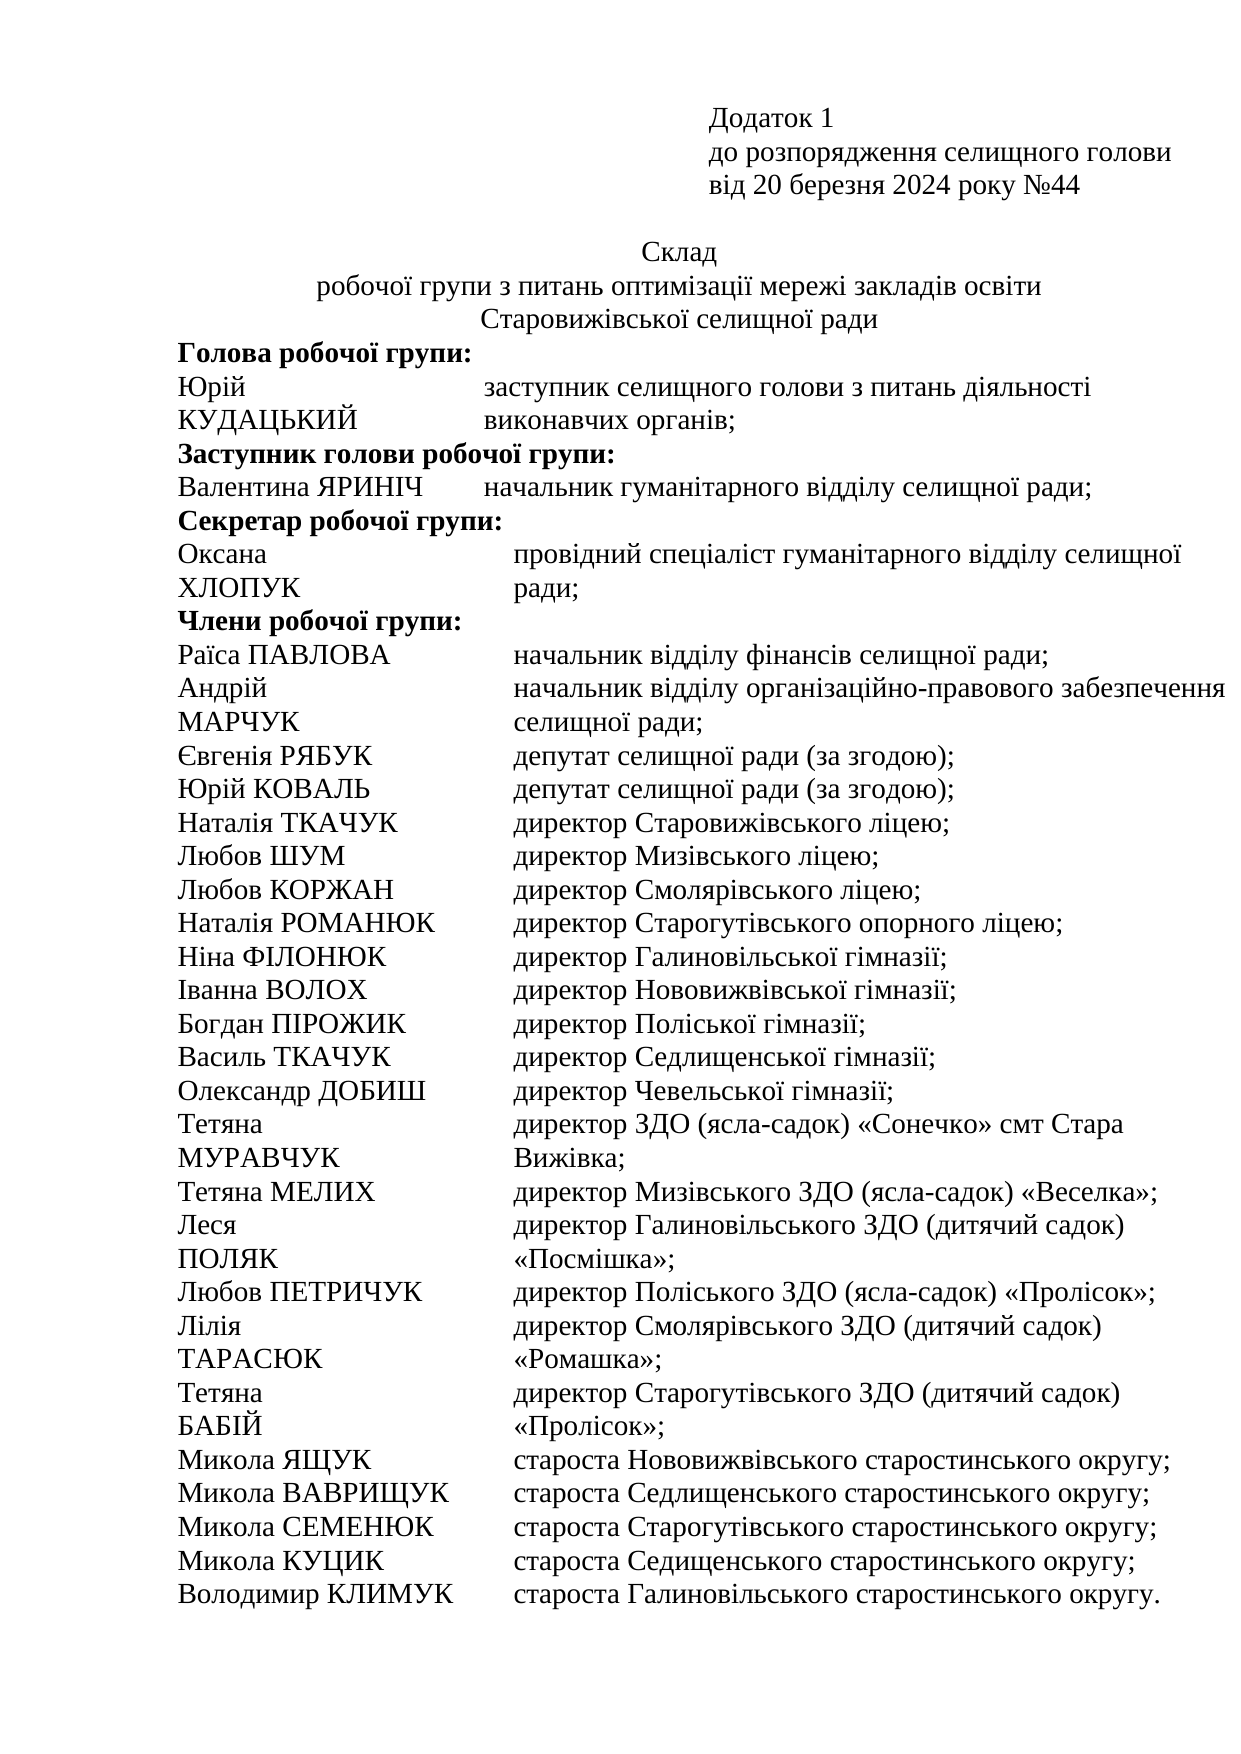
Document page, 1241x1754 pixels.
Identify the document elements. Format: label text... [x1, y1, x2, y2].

text Заступник голови робочої групи: [177, 436, 1181, 469]
table_header провідний спеціаліст гуманітарного відділу селищної ради; [502, 536, 1240, 637]
text Додаток 1 [709, 100, 1181, 134]
table_cell начальник відділу фінансів селищної ради; [502, 637, 1240, 671]
table_header Валентина ЯРИНІЧ [166, 469, 472, 503]
table_header заступник селищного голови з питань діяльності виконавчих органів; [473, 369, 1192, 436]
table_cell депутат селищної ради (за згодою); [502, 771, 1240, 805]
table_header начальник гуманітарного відділу селищної ради; [473, 469, 1192, 503]
table_cell начальник відділу організаційно-правового забезпечення селищної ради; [502, 671, 1240, 738]
table_cell депутат селищної ради (за згодою); [502, 738, 1240, 771]
table_cell Юрій КОВАЛЬ [166, 771, 502, 805]
text від 20 березня 2024 року №44 [709, 167, 1181, 201]
text робочої групи з питань оптимізації мережі закладів освіти [177, 268, 1181, 302]
table_cell Наталія ТКАЧУК [166, 805, 502, 838]
text Старовижівської селищної ради [177, 302, 1181, 335]
table_cell директор Мизівського ліцею; директор Смолярівського ліцею; директор Старогутівського опорного ліцею; директор Галиновільської гімназії; директор Нововижвівської гімназії; директор Поліської гімназії; директор Седлищенської гімназії; директор Чевельської гімназії; директор ЗДО (ясла-садок) «Сонечко» смт Стара Вижівка; директор Мизівського ЗДО (ясла-садок) «Веселка»; директор Галиновільського ЗДО (дитячий садок) «Посмішка»; директор Поліського ЗДО (ясла-садок) «Пролісок»; директор Смолярівського ЗДО (дитячий садок) «Ромашка»; директор Старогутівського ЗДО (дитячий садок) «Пролісок»; староста Нововижвівського старостинського округу; староста Седлищенського старостинського округу; староста Старогутівського старостинського округу; староста Седищенського старостинського округу; староста Галиновільського старостинського округу. [502, 838, 1240, 1643]
text Секретар робочої групи: [177, 503, 1181, 536]
table_cell Андрій МАРЧУК [166, 671, 502, 738]
text Склад [177, 234, 1181, 268]
table_cell директор Старовижівського ліцею; [502, 805, 1240, 838]
text Голова робочої групи: [177, 335, 1181, 369]
table_header Юрій КУДАЦЬКИЙ [166, 369, 472, 436]
table_cell Раїса ПАВЛОВА [166, 637, 502, 671]
table_cell Любов ШУМ Любов КОРЖАН Наталія РОМАНЮК Ніна ФІЛОНЮК Іванна ВОЛОХ Богдан ПІРОЖИК Василь ТКАЧУК Олександр ДОБИШ Тетяна МУРАВЧУК Тетяна МЕЛИХ Леся ПОЛЯК Любов ПЕТРИЧУК Лілія ТАРАСЮК Тетяна БАБІЙ Микола ЯЩУК Микола ВАВРИЩУК Микола СЕМЕНЮК Микола КУЦИК Володимир КЛИМУК [166, 838, 502, 1643]
table_header Оксана ХЛОПУК Члени робочої групи: [166, 536, 502, 637]
text до розпорядження селищного голови [709, 134, 1181, 167]
table_cell Євгенія РЯБУК [166, 738, 502, 771]
